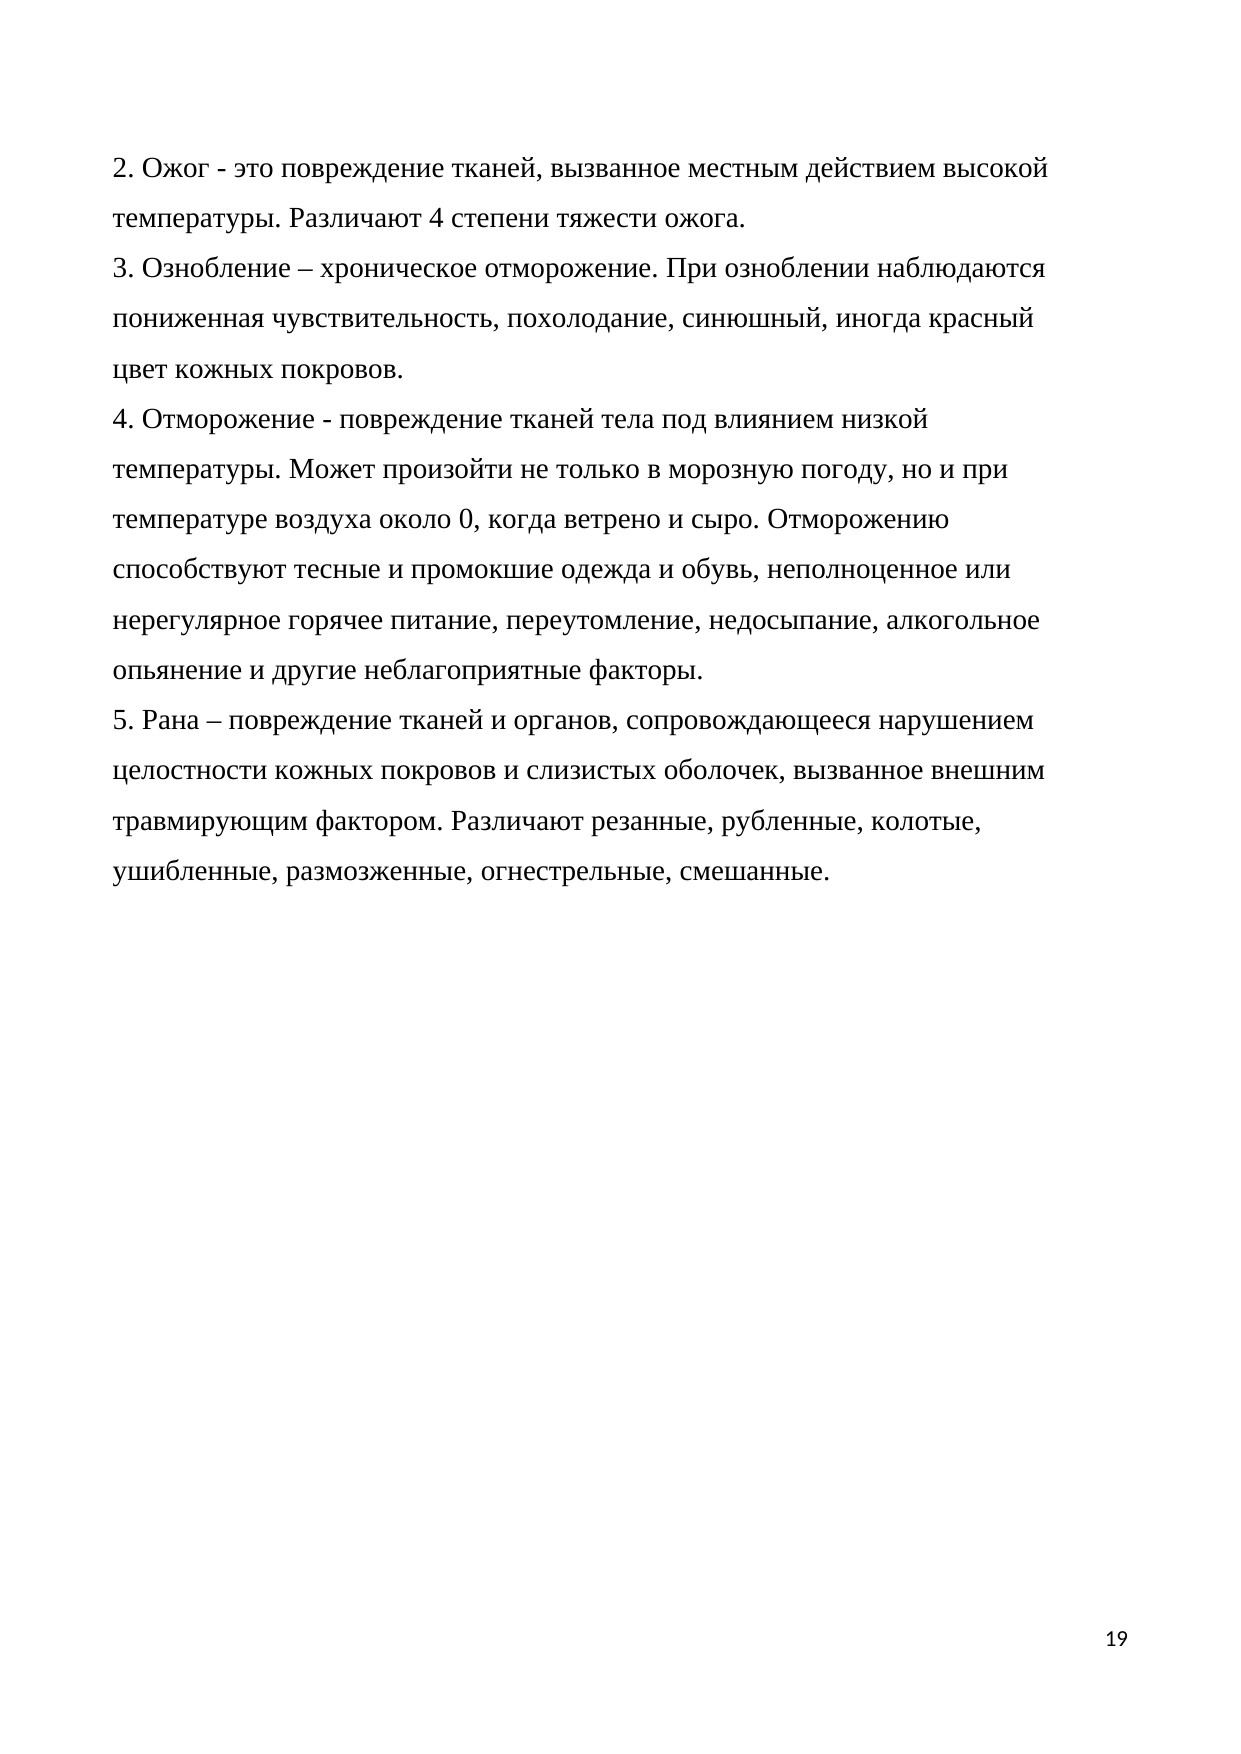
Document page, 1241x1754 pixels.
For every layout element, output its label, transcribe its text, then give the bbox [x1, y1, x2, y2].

text температуры. Может произойти не только в морозную погоду, но и при [112, 451, 1128, 485]
text 2. Ожог - это повреждение тканей, вызванное местным действием высокой [112, 150, 1128, 183]
text целостности кожных покровов и слизистых оболочек, вызванное внешним [112, 752, 1128, 786]
text пониженная чувствительность, похолодание, синюшный, иногда красный [112, 301, 1128, 334]
text 5. Рана – повреждение тканей и органов, сопровождающееся нарушением [112, 702, 1128, 736]
text опьянение и другие неблагоприятные факторы. [112, 652, 1128, 686]
text 4. Отморожение - повреждение тканей тела под влиянием низкой [112, 401, 1128, 434]
text цвет кожных покровов. [112, 351, 1128, 384]
text ушибленные, размозженные, огнестрельные, смешанные. [112, 853, 1128, 886]
text температуры. Различают 4 степени тяжести ожога. [112, 200, 1128, 234]
text температуре воздуха около 0, когда ветрено и сыро. Отморожению [112, 501, 1128, 535]
text нерегулярное горячее питание, переутомление, недосыпание, алкогольное [112, 602, 1128, 635]
text способствуют тесные и промокшие одежда и обувь, неполноценное или [112, 552, 1128, 585]
text 3. Ознобление – хроническое отморожение. При озноблении наблюдаются [112, 250, 1128, 284]
text травмирующим фактором. Различают резанные, рубленные, колотые, [112, 803, 1128, 836]
